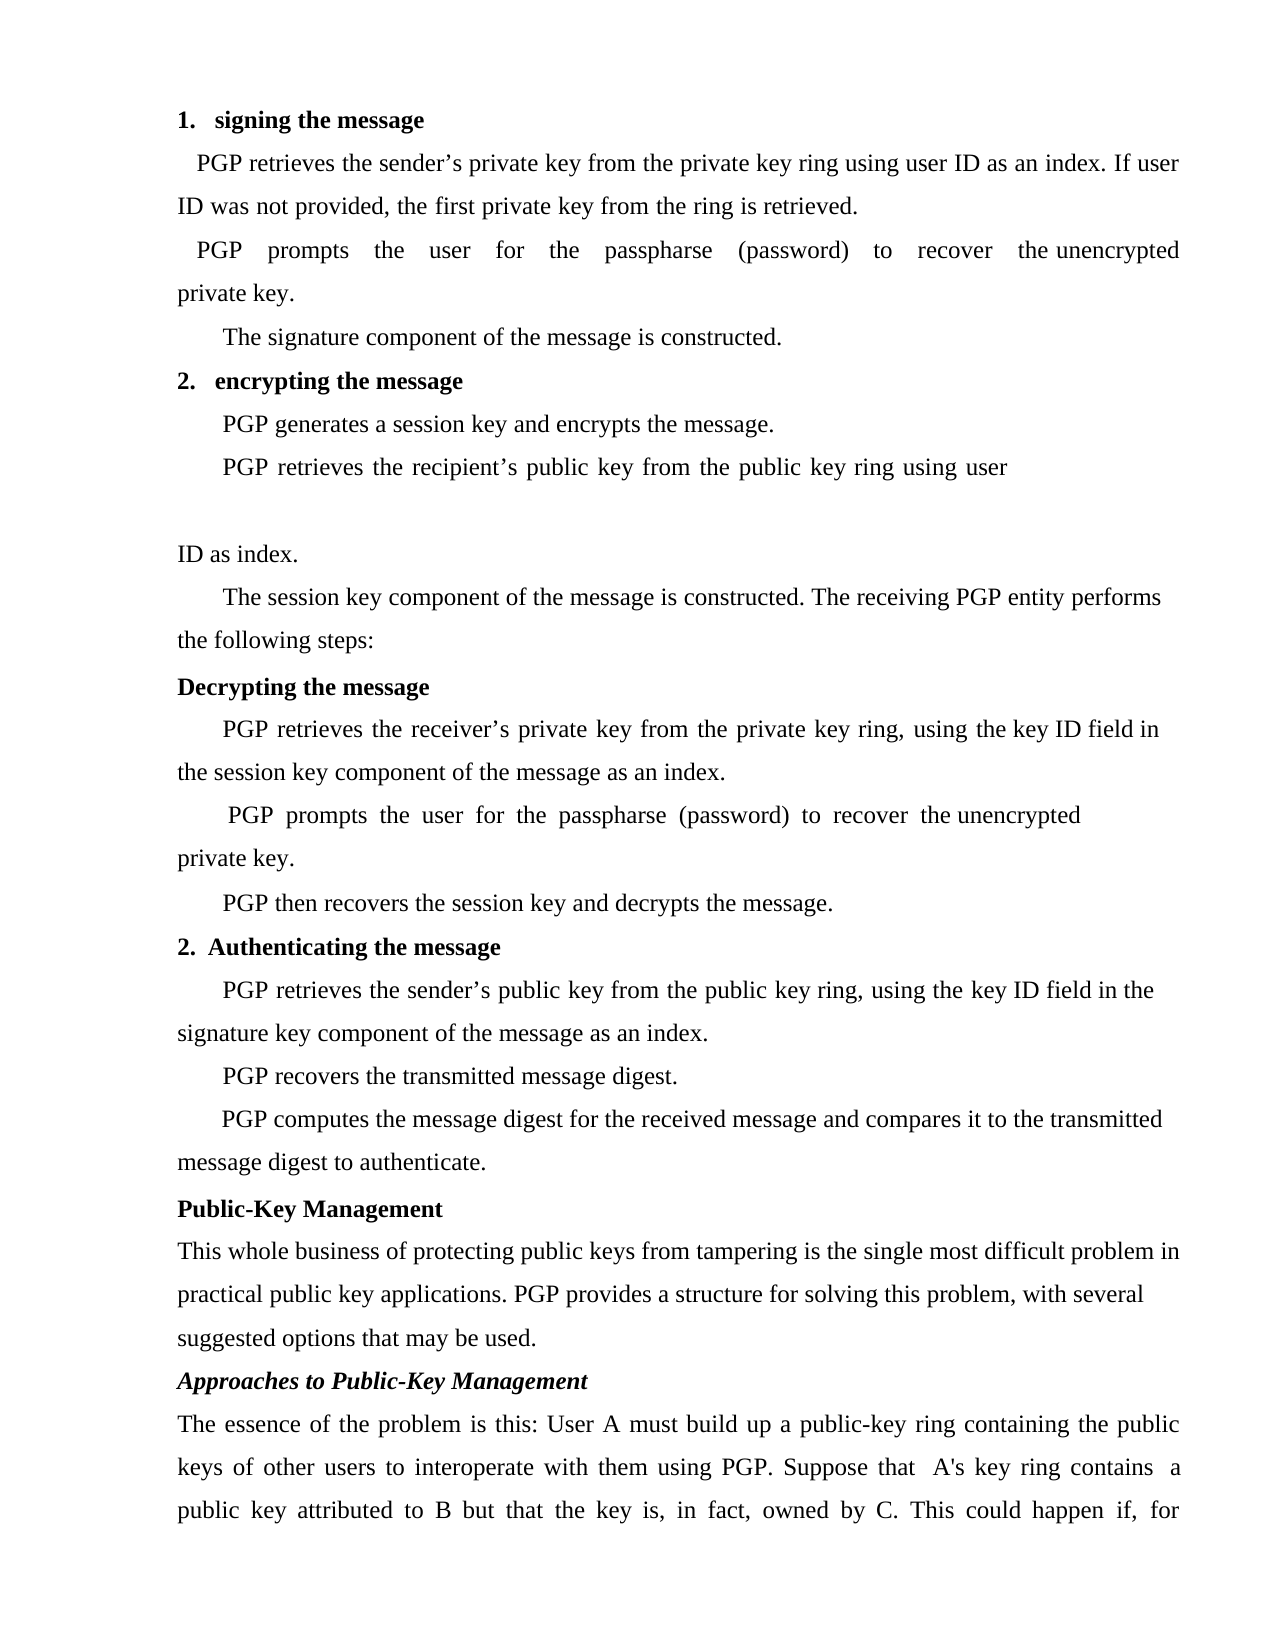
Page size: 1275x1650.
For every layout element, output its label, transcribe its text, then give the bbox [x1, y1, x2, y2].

text The session key component of the message is constructed. The receiving PGP entity performs the following steps: [177, 582, 1167, 654]
text PGP retrieves the receiver’s private key from the private key ring, using the key ID field in the session key component of the message as an index. [177, 714, 1167, 786]
text PGP retrieves the recipient’s public key from the public key ring using user [222, 452, 1248, 480]
text ID as index. [177, 539, 1248, 567]
subtitle Public-Key Management [177, 1194, 1248, 1222]
text PGP prompts the user for the passpharse (password) to recover the unencrypted private key. [177, 800, 1125, 872]
text PGP generates a session key and encrypts the message. [222, 409, 1248, 437]
subtitle signing the message [177, 105, 1248, 134]
text The signature component of the message is constructed. [222, 322, 1248, 351]
text PGP computes the message digest for the received message and compares it to the transmitted message digest to authenticate. [177, 1104, 1165, 1176]
subtitle encrypting the message [177, 366, 1248, 395]
subtitle Approaches to Public-Key Management [177, 1366, 1248, 1395]
subtitle 2. Authenticating the message [177, 932, 1248, 961]
text PGP retrieves the sender’s private key from the private key ring using user ID as an index. If user ID was not provided, the first private key from the ring is retrieved. [177, 148, 1182, 219]
text PGP prompts the user for the passpharse (password) to recover the unencrypted private key. [177, 235, 1181, 307]
subtitle Decrypting the message [177, 672, 1248, 700]
text PGP then recovers the session key and decrypts the message. [222, 888, 1248, 917]
text The essence of the problem is this: User A must build up a public-key ring containing the public keys of other users to interoperate with them using PGP. Suppose that A's key ring contains a public key attributed to B but that the key is, in fact, owned by C. This could happen if, for [177, 1409, 1181, 1524]
text This whole business of protecting public keys from tampering is the single most difficult problem in practical public key applications. PGP provides a structure for solving this problem, with several suggested options that may be used. [177, 1236, 1182, 1351]
text PGP retrieves the sender’s public key from the public key ring, using the key ID field in the signature key component of the message as an index. [177, 975, 1167, 1047]
text PGP recovers the transmitted message digest. [222, 1061, 1248, 1090]
